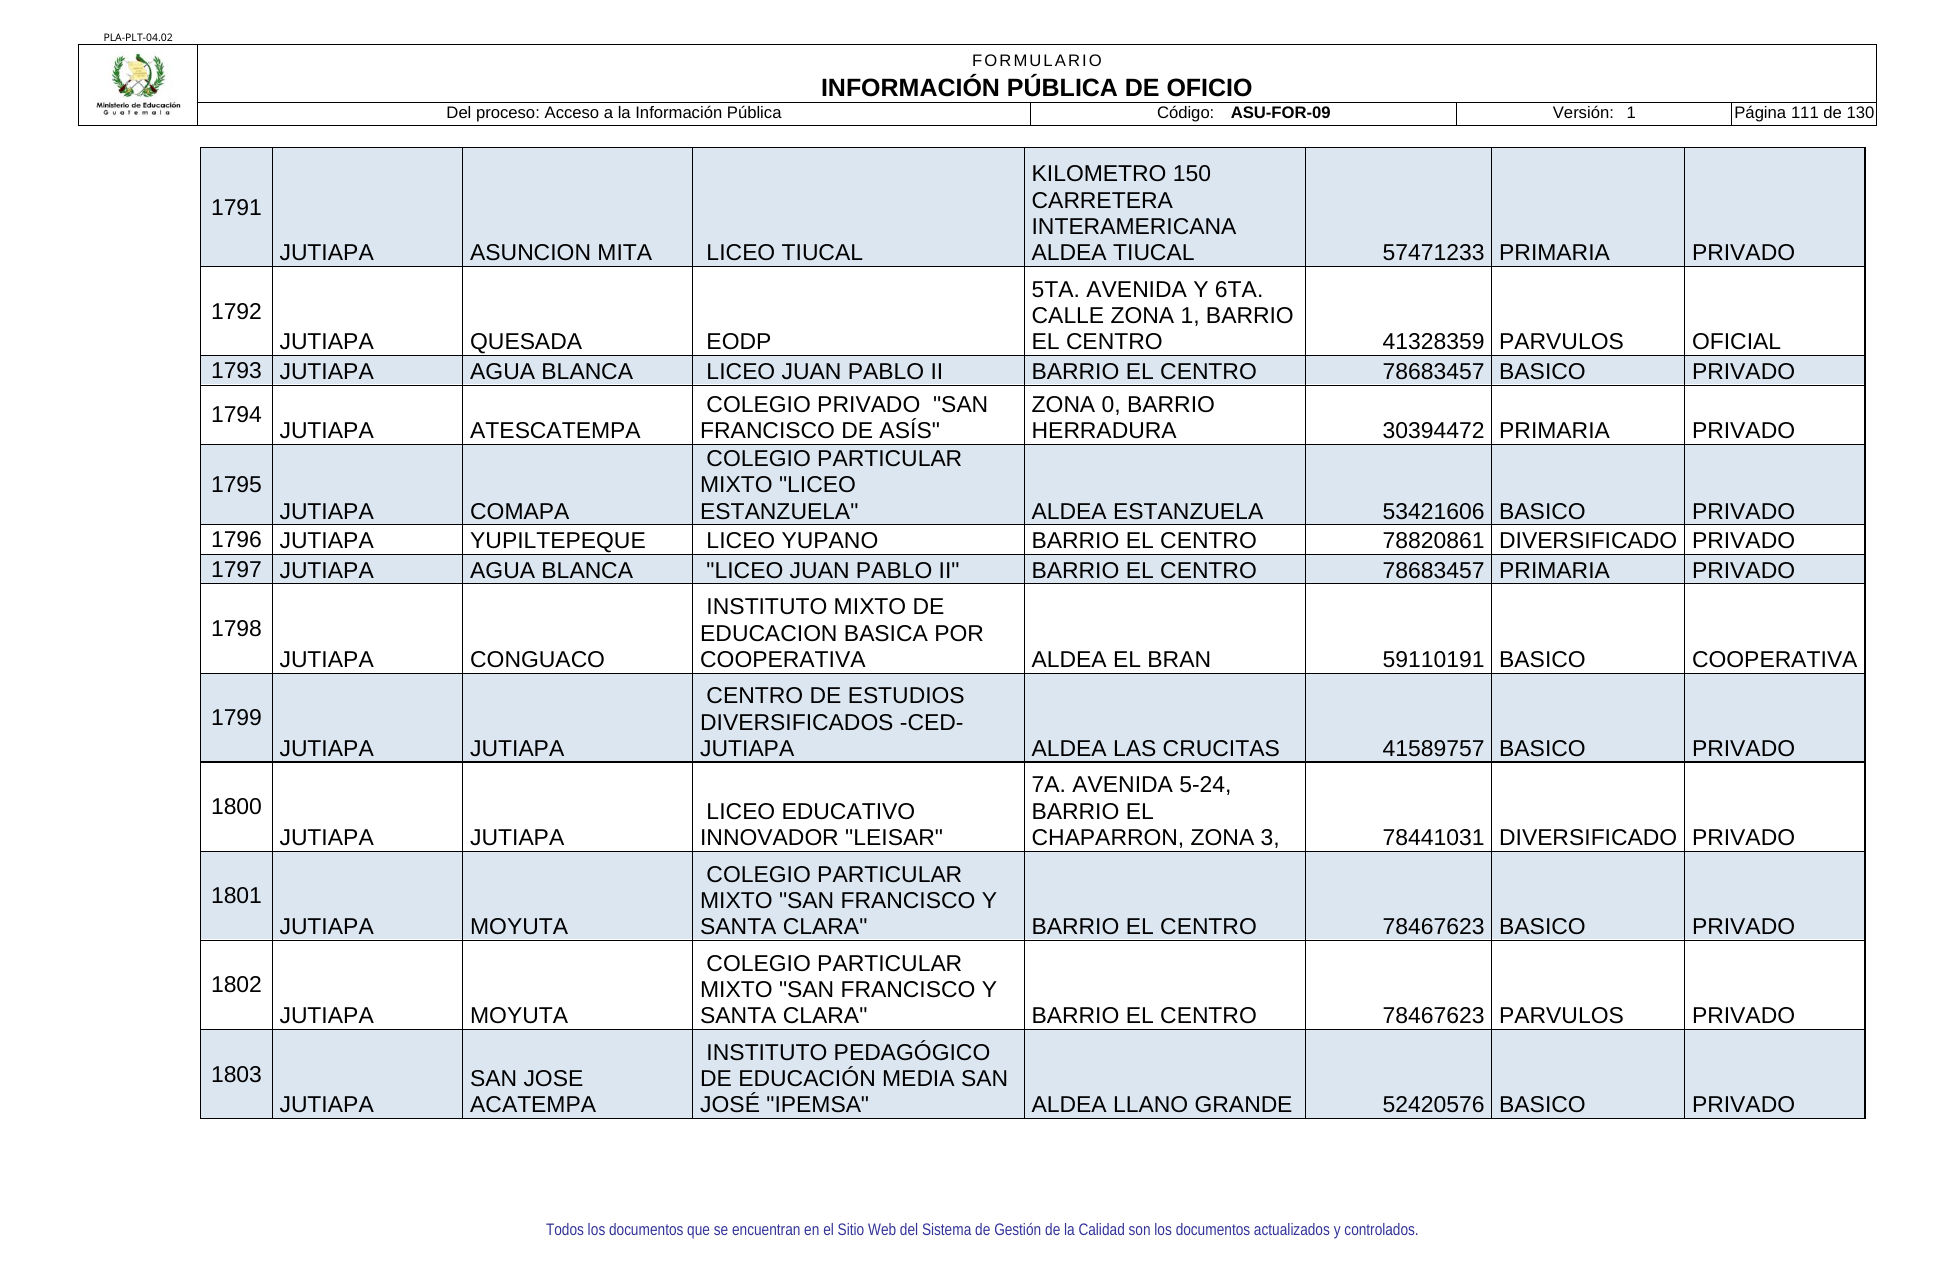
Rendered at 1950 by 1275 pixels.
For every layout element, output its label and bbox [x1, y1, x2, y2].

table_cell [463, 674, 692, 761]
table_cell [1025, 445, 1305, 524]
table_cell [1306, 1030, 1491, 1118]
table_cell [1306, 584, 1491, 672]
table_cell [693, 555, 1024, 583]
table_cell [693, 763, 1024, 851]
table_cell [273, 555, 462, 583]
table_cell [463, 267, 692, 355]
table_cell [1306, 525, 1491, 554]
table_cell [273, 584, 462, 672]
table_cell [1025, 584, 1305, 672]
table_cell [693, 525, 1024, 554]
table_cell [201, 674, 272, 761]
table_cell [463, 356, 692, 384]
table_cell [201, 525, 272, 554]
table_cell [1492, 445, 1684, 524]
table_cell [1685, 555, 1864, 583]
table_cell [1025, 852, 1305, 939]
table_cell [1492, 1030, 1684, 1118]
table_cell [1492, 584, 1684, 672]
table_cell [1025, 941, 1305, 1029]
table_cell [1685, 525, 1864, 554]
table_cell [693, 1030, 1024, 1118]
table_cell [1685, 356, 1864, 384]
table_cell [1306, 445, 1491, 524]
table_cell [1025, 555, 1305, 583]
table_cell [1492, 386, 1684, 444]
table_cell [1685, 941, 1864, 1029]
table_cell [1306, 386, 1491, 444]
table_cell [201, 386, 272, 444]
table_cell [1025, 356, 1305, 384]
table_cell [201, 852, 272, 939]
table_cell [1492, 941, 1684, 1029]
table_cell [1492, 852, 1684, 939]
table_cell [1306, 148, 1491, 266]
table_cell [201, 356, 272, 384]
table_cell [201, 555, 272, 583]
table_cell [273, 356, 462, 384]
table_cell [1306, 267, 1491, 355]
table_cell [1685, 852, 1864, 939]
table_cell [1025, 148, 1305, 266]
picture [95, 51, 181, 117]
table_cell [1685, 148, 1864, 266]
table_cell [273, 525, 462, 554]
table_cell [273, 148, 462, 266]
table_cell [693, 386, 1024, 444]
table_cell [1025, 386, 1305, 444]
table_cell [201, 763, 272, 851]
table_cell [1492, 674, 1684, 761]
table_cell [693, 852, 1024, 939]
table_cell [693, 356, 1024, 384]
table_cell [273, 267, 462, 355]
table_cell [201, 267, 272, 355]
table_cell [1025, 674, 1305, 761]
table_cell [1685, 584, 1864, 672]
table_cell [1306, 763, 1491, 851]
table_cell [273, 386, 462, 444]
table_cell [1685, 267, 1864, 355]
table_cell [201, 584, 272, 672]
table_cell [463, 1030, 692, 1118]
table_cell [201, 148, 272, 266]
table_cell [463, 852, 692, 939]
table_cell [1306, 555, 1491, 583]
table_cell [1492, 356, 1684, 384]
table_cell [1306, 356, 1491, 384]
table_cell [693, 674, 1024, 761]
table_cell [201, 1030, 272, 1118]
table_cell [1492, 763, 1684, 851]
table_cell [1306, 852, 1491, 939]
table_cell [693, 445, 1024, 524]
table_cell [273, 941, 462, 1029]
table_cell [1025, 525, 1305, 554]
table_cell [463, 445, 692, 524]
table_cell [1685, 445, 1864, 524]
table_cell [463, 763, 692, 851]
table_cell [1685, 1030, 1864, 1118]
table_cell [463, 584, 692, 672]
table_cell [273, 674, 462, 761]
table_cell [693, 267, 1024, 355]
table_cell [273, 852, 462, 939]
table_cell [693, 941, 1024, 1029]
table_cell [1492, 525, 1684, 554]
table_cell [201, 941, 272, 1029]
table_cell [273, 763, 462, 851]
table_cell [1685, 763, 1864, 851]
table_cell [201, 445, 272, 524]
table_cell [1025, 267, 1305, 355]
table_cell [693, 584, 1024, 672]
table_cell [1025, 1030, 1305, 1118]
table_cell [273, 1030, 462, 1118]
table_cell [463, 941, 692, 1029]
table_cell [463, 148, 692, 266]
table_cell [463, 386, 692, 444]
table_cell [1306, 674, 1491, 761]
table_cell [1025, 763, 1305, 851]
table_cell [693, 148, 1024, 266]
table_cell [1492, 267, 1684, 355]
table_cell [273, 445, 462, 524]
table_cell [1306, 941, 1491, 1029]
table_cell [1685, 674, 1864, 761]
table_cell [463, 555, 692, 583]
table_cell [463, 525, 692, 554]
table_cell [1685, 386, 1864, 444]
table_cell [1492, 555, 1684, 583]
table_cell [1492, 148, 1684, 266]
